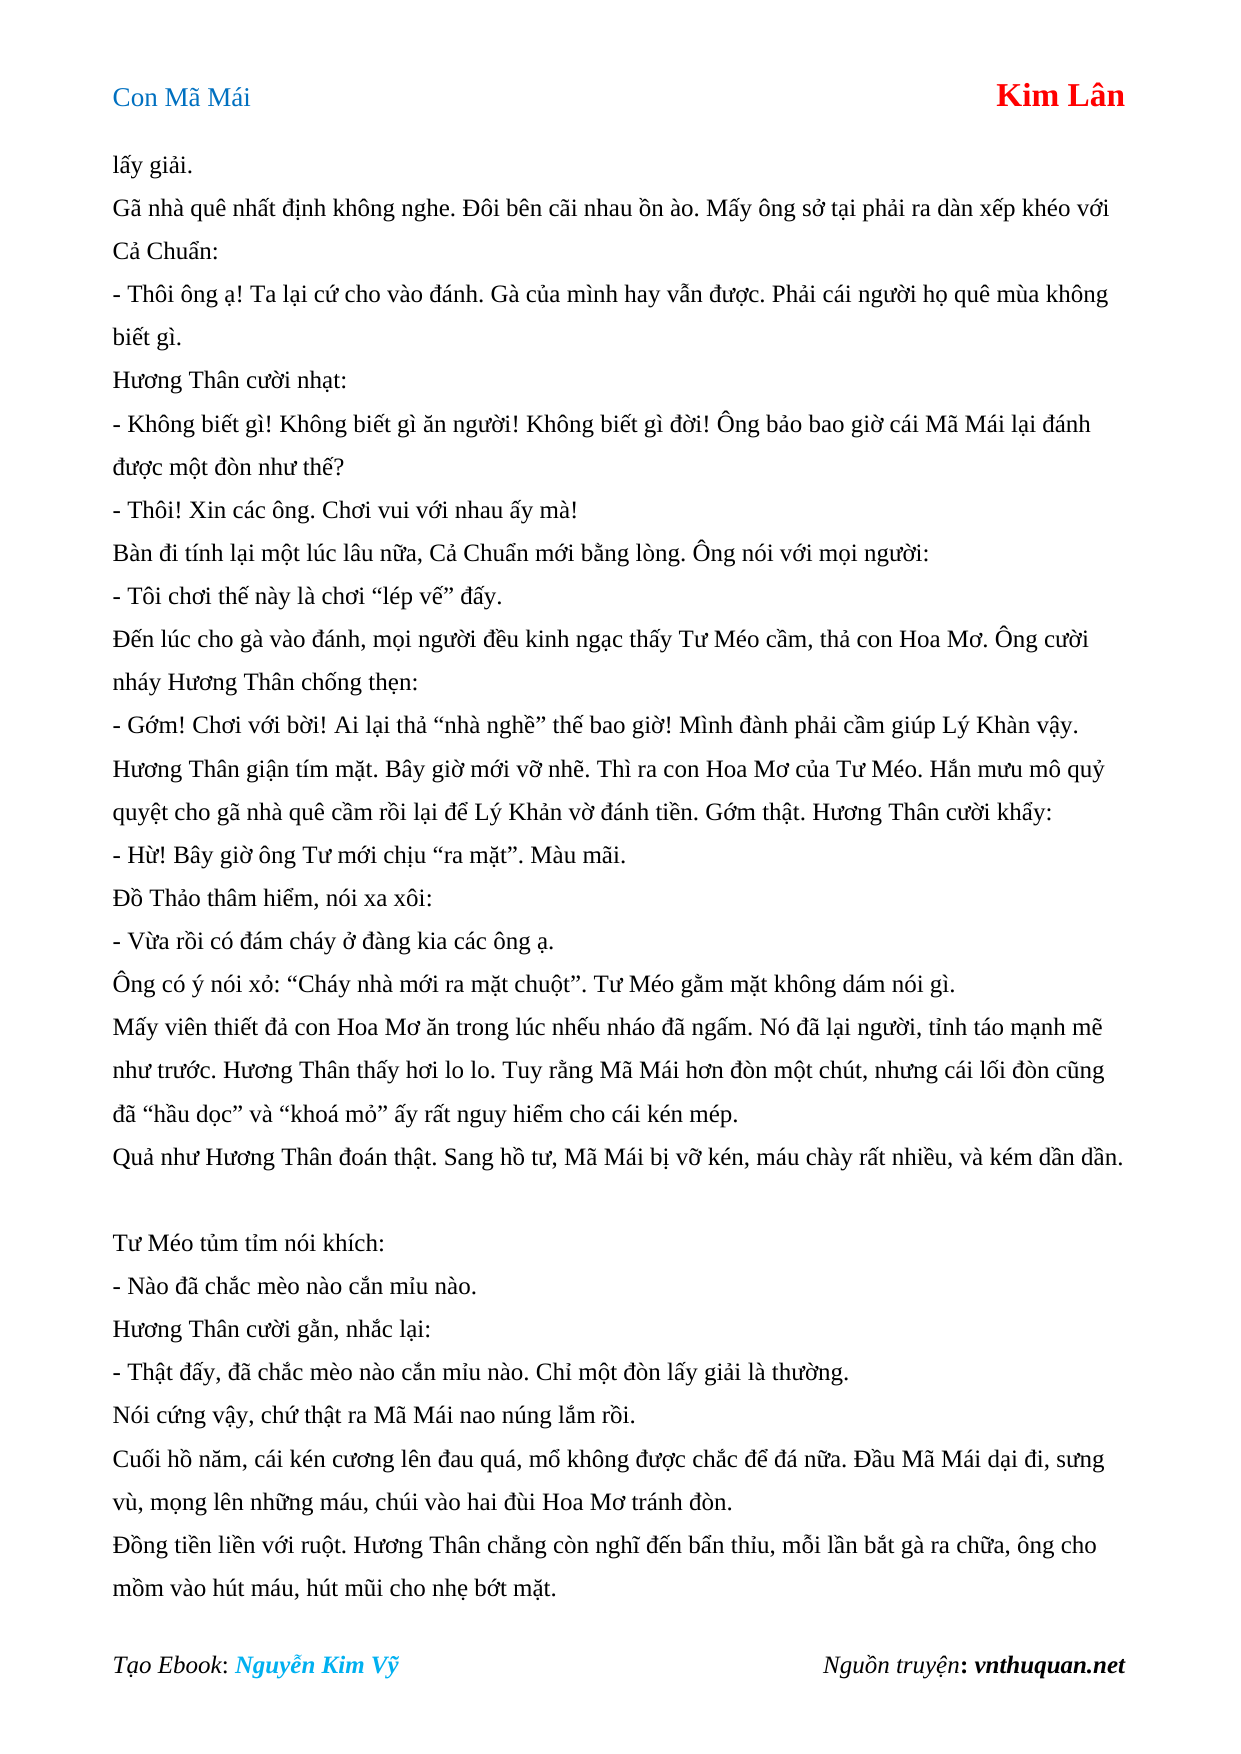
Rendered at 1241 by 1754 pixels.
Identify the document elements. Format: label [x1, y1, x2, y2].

text [112, 150, 1128, 1602]
